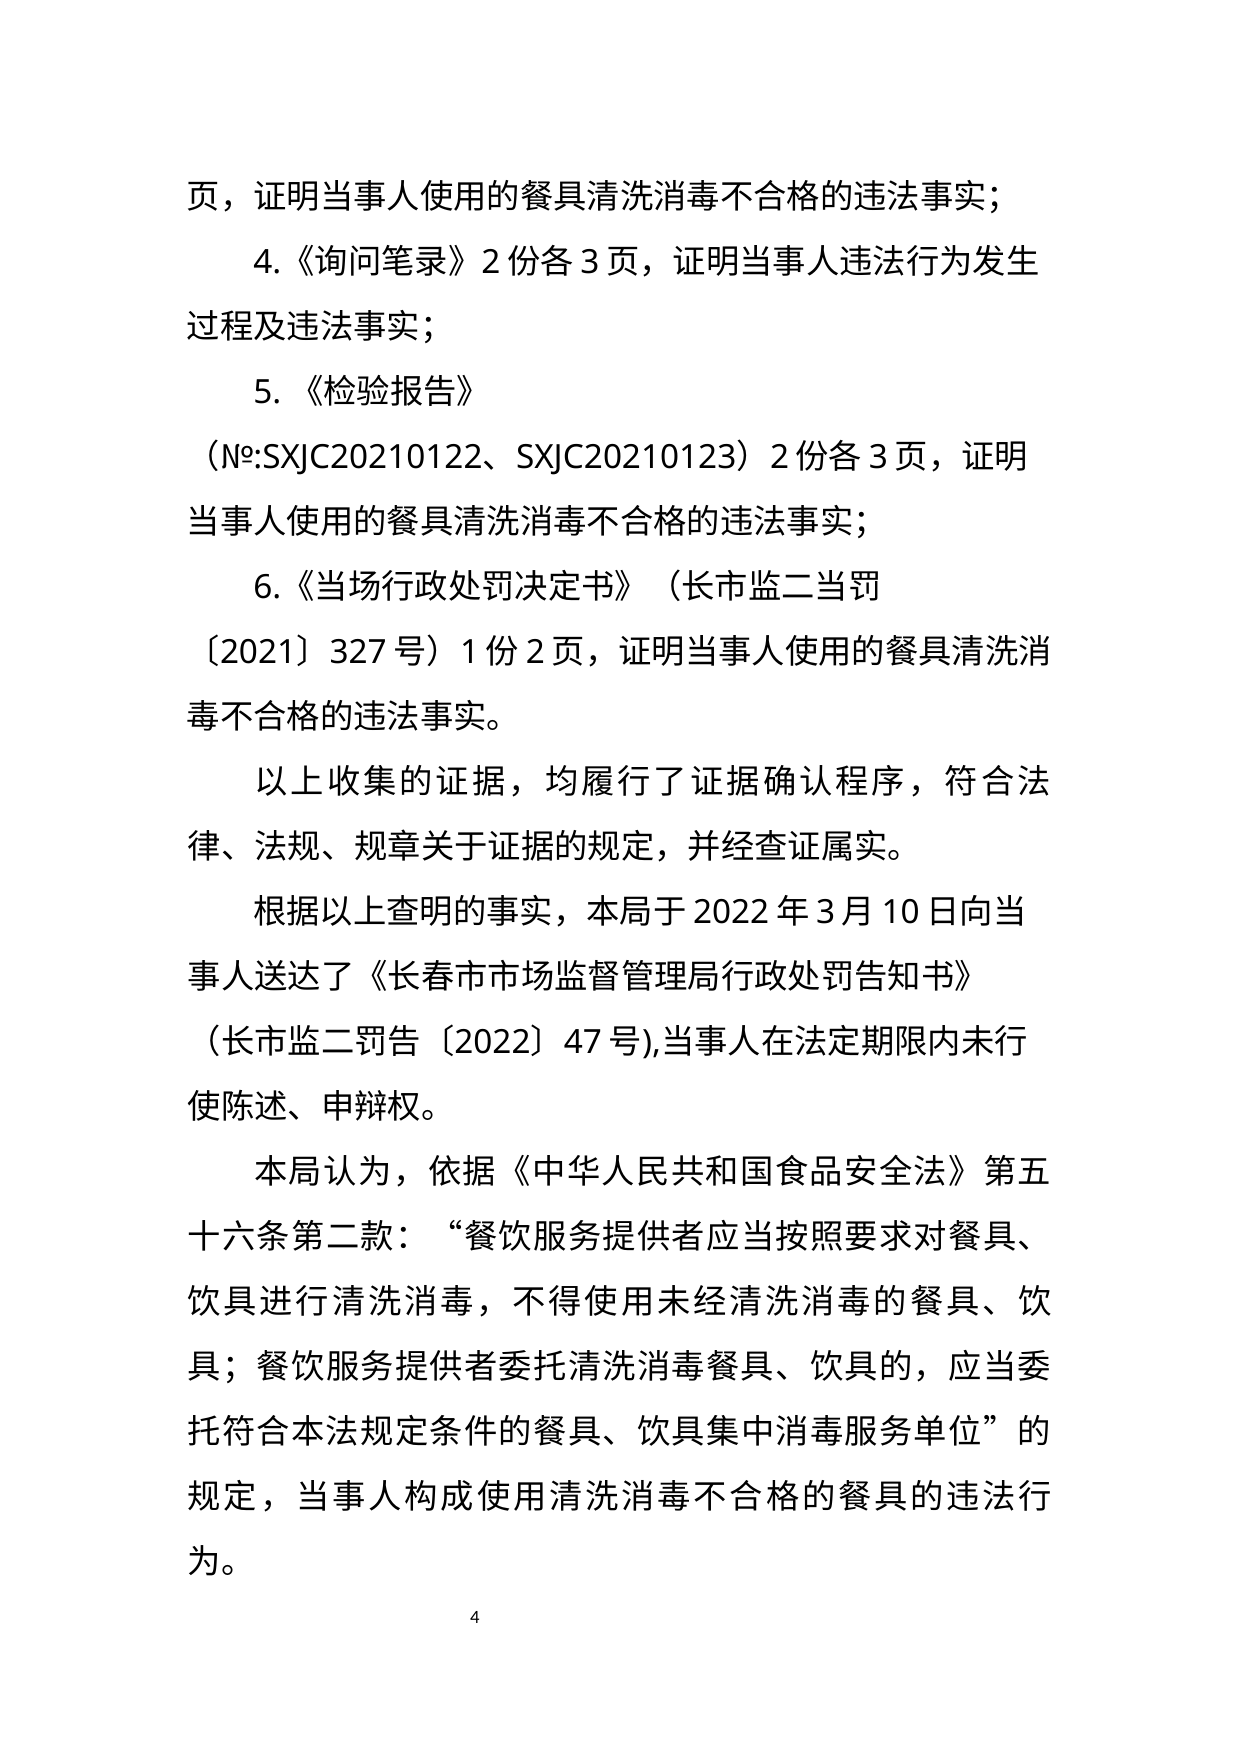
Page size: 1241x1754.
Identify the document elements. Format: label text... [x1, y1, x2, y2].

list 《检验报告》（№:SXJC20210122、SXJC20210123）2份各3页，证明当事人使用的餐具清洗消毒不合格的违法事实； [186, 357, 1053, 552]
text 以上收集的证据，均履行了证据确认程序，符合法律、法规、规章关于证据的规定，并经查证属实。 [187, 747, 1053, 877]
text 根据以上查明的事实，本局于2022年3月10日向当事人送达了《长春市市场监督管理局行政处罚告知书》（长市监二罚告〔2022〕47号),当事人在法定期限内未行使陈述、申辩权。 [187, 877, 1053, 1137]
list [186, 162, 1053, 227]
text 本局认为，依据《中华人民共和国食品安全法》第五十六条第二款：“餐饮服务提供者应当按照要求对餐具、饮具进行清洗消毒，不得使用未经清洗消毒的餐具、饮具；餐饮服务提供者委托清洗消毒餐具、饮具的，应当委托符合本法规定条件的餐具、饮具集中消毒服务单位”的规定，当事人构成使用清洗消毒不合格的餐具的违法行为。 [187, 1137, 1053, 1592]
list 《询问笔录》2份各3页，证明当事人违法行为发生过程及违法事实； [186, 227, 1053, 357]
list 《当场行政处罚决定书》（长市监二当罚〔2021〕327号）1份2页，证明当事人使用的餐具清洗消毒不合格的违法事实。 [186, 552, 1053, 747]
